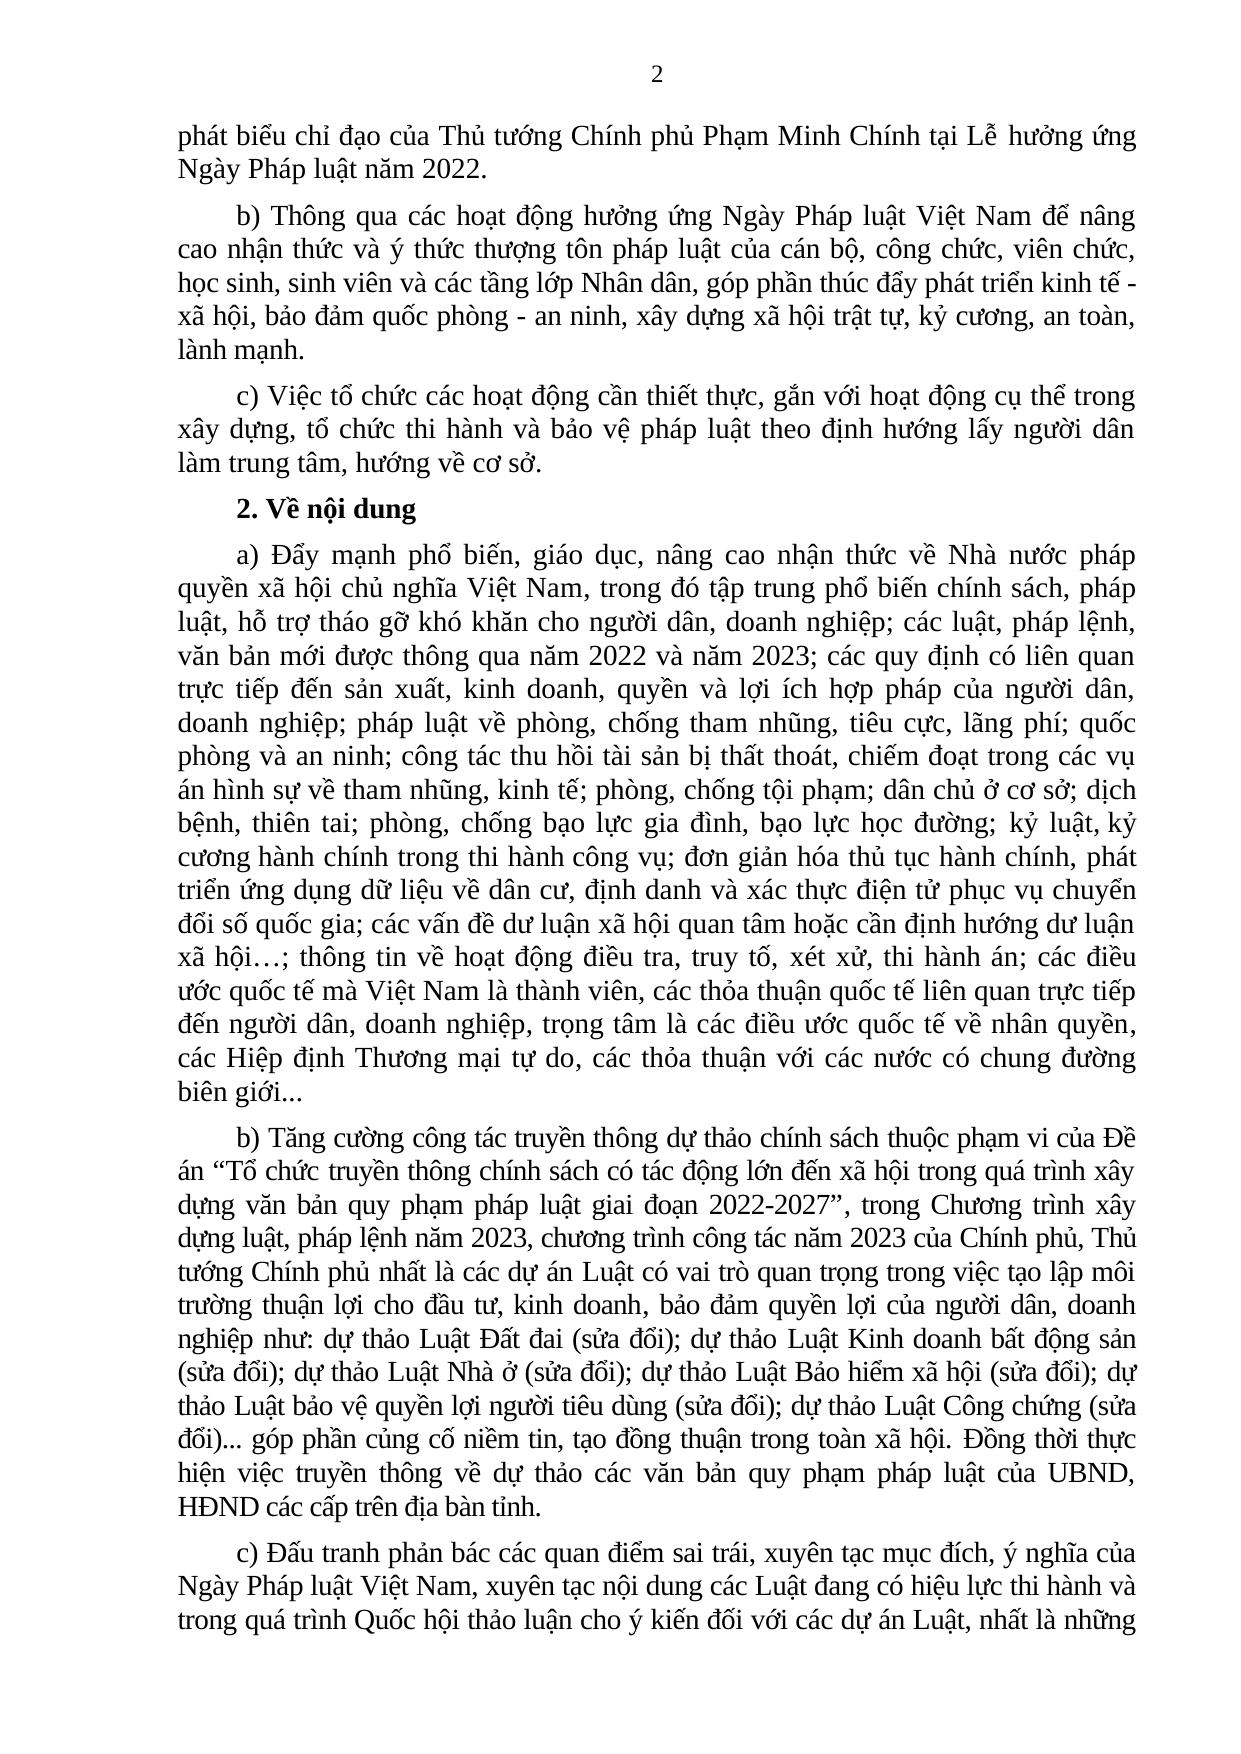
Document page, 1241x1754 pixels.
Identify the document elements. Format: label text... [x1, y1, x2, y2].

text b) Tăng cường công tác truyền thông dự thảo chính sách thuộc phạm vi của Đề án “Tổ chức truyền thông chính sách có tác động lớn đến xã hội trong quá trình xây dựng văn bản quy phạm pháp luật giai đoạn 2022-2027”, trong Chương trình xây dựng luật, pháp lệnh năm 2023, chương trình công tác năm 2023 của Chính phủ, Thủ tướng Chính phủ nhất là các dự án Luật có vai trò quan trọng trong việc tạo lập môi trường thuận lợi cho đầu tư, kinh doanh, bảo đảm quyền lợi của người dân, doanh nghiệp như: dự thảo Luật Đất đai (sửa đổi); dự thảo Luật Kinh doanh bất động sản (sửa đổi); dự thảo Luật Nhà ở (sửa đổi); dự thảo Luật Bảo hiểm xã hội (sửa đổi); dự thảo Luật bảo vệ quyền lợi người tiêu dùng (sửa đổi); dự thảo Luật Công chứng (sửa đổi)... góp phần củng cố niềm tin, tạo đồng thuận trong toàn xã hội. Đồng thời thực hiện việc truyền thông về dự thảo các văn bản quy phạm pháp luật của UBND, HĐND các cấp trên địa bàn tỉnh. [177, 1321, 1137, 1522]
text b) Tăng cường công tác truyền thông dự thảo chính sách thuộc phạm vi của Đề án “Tổ chức truyền thông chính sách có tác động lớn đến xã hội trong quá trình xây dựng văn bản quy phạm pháp luật giai đoạn 2022-2027”, trong Chương trình xây dựng luật, pháp lệnh năm 2023, chương trình công tác năm 2023 của Chính phủ, Thủ tướng Chính phủ nhất là các dự án Luật có vai trò quan trọng trong việc tạo lập môi trường thuận lợi cho đầu tư, kinh doanh, bảo đảm quyền lợi của người dân, doanh nghiệp như: dự thảo Luật Đất đai (sửa đổi); dự thảo Luật Kinh doanh bất động sản (sửa đổi); dự thảo Luật Nhà ở (sửa đổi); dự thảo Luật Bảo hiểm xã hội (sửa đổi); dự thảo Luật bảo vệ quyền lợi người tiêu dùng (sửa đổi); dự thảo Luật Công chứng (sửa đổi)... góp phần củng cố niềm tin, tạo đồng thuận trong toàn xã hội. Đồng thời thực hiện việc truyền thông về dự thảo các văn bản quy phạm pháp luật của UBND, HĐND các cấp trên địa bàn tỉnh. [177, 1120, 1137, 1220]
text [177, 118, 1137, 185]
text 2. Về nội dung [177, 491, 1137, 524]
text c) Việc tổ chức các hoạt động cần thiết thực, gắn với hoạt động cụ thể trong xây dựng, tổ chức thi hành và bảo vệ pháp luật theo định hướng lấy người dân làm trung tâm, hướng về cơ sở. [177, 378, 1137, 478]
subtitle a) Ðẩy mạnh phổ biến, giáo dục, nâng cao nhận thức về Nhà nước pháp quyền xã hội chủ nghĩa Việt Nam, trong đó tập trung phổ biến chính sách, pháp luật, hỗ trợ tháo gỡ khó khăn cho người dân, doanh nghiệp; các luật, pháp lệnh, văn bản mới được thông qua năm 2022 và năm 2023; các quy định có liên quan trực tiếp đến sản xuất, kinh doanh, quyền và lợi ích hợp pháp của người dân, doanh nghiệp; pháp luật về phòng, chống tham nhũng, tiêu cực, lãng phí; quốc phòng và an ninh; công tác thu hồi tài sản bị thất thoát, chiếm đoạt trong các vụ án hình sự về tham nhũng, kinh tế; phòng, chống tội phạm; dân chủ ở cơ sở; dịch bệnh, thiên tai; phòng, chống bạo lực gia đình, bạo lực học đường; kỷ luật, kỷ cương hành chính trong thi hành công vụ; đơn giản hóa thủ tục hành chính, phát triển ứng dụng dữ liệu về dân cư, định danh và xác thực điện tử phục vụ chuyển đổi số quốc gia; các vấn đề dư luận xã hội quan tâm hoặc cần định hướng dư luận xã hội…; thông tin về hoạt động điều tra, truy tố, xét xử, thi hành án; các điều ước quốc tế mà Việt Nam là thành viên, các thỏa thuận quốc tế liên quan trực tiếp đến người dân, doanh nghiệp, trọng tâm là các điều ước quốc tế về nhân quyền, các Hiệp định Thương mại tự do, các thỏa thuận với các nước có chung đường biên giới... [177, 537, 1137, 1107]
text b) Thông qua các hoạt động hưởng ứng Ngày Pháp luật Việt Nam để nâng cao nhận thức và ý thức thượng tôn pháp luật của cán bộ, công chức, viên chức, học sinh, sinh viên và các tầng lớp Nhân dân, góp phần thúc đẩy phát triển kinh tế - xã hội, bảo đảm quốc phòng - an ninh, xây dựng xã hội trật tự, kỷ cương, an toàn, lành mạnh. [177, 198, 1137, 365]
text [177, 1535, 1137, 1635]
